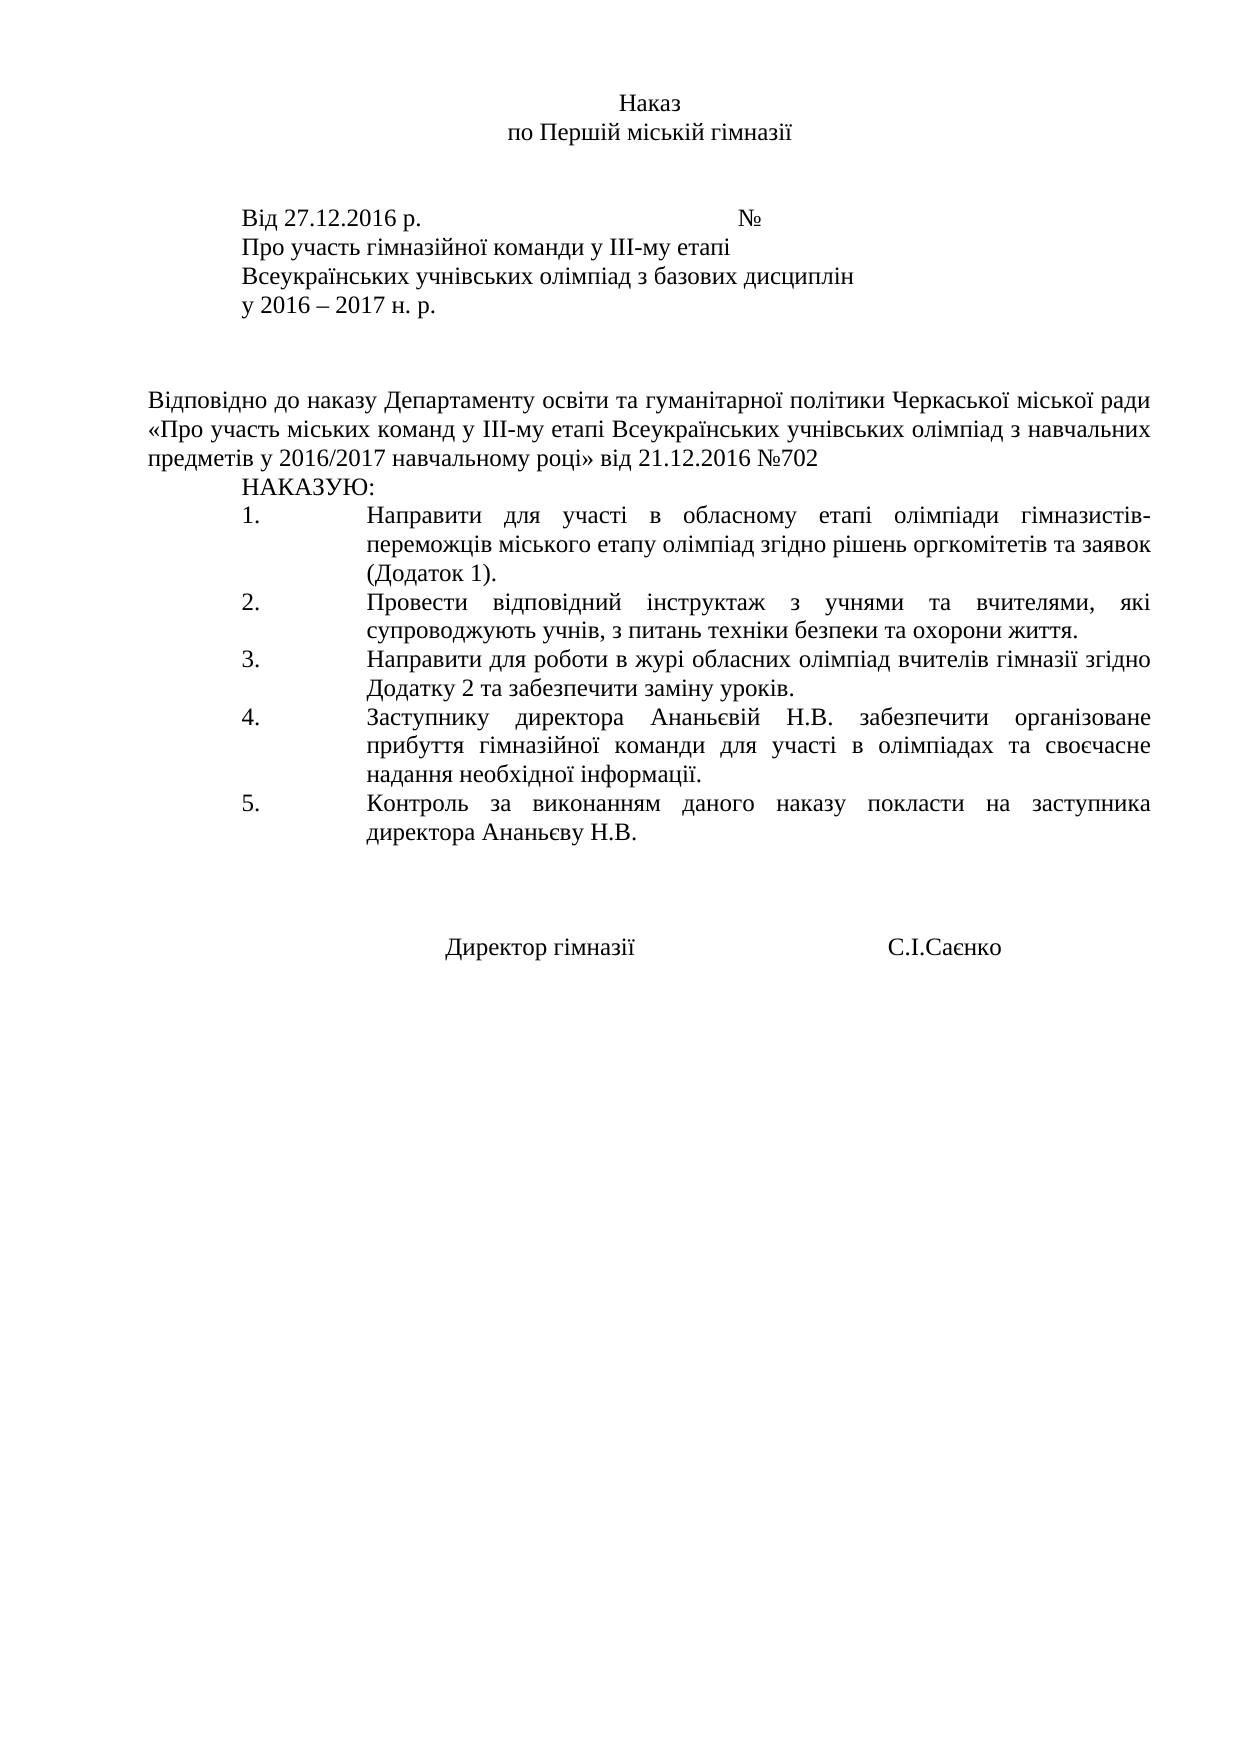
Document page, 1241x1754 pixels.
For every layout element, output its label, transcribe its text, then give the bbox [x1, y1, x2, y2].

list Провести відповідний інструктаж з учнями та вчителями, які супроводжують учнів, з питань техніки безпеки та охорони життя. [241, 587, 1152, 644]
title Наказ [148, 88, 1152, 117]
text по Першій міській гімназії [148, 117, 1152, 146]
list Направити для участі в обласному етапі олімпіади гімназистів-переможців міського етапу олімпіад згідно рішень оргкомітетів та заявок (Додаток 1). [241, 501, 1152, 587]
subtitle Від 27.12.2016 р. № [148, 203, 1152, 232]
text Всеукраїнських учнівських олімпіад з базових дисциплін [148, 261, 1152, 290]
list Заступнику директора Ананьєвій Н.В. забезпечити організоване прибуття гімназійної команди для участі в олімпіадах та своєчасне надання необхідної інформації. [241, 702, 1152, 788]
text Про участь гімназійної команди у ІІІ-му етапі [148, 232, 1152, 261]
text Директор гімназії С.І.Саєнко [221, 932, 1152, 961]
text Відповідно до наказу Департаменту освіти та гуманітарної політики Черкаської міської ради «Про участь міських команд у III-му етапі Всеукраїнських учнівських олімпіад з навчальних предметів у 2016/2017 навчальному році» від 21.12.2016 №702 [148, 386, 1152, 472]
text у 2016 – 2017 н. р. [148, 290, 1152, 318]
text НАКАЗУЮ: [148, 472, 1152, 501]
list Контроль за виконанням даного наказу покласти на заступника директора Ананьєву Н.В. [241, 788, 1152, 846]
list Направити для роботи в журі обласних олімпіад вчителів гімназії згідно Додатку 2 та забезпечити заміну уроків. [241, 644, 1152, 702]
